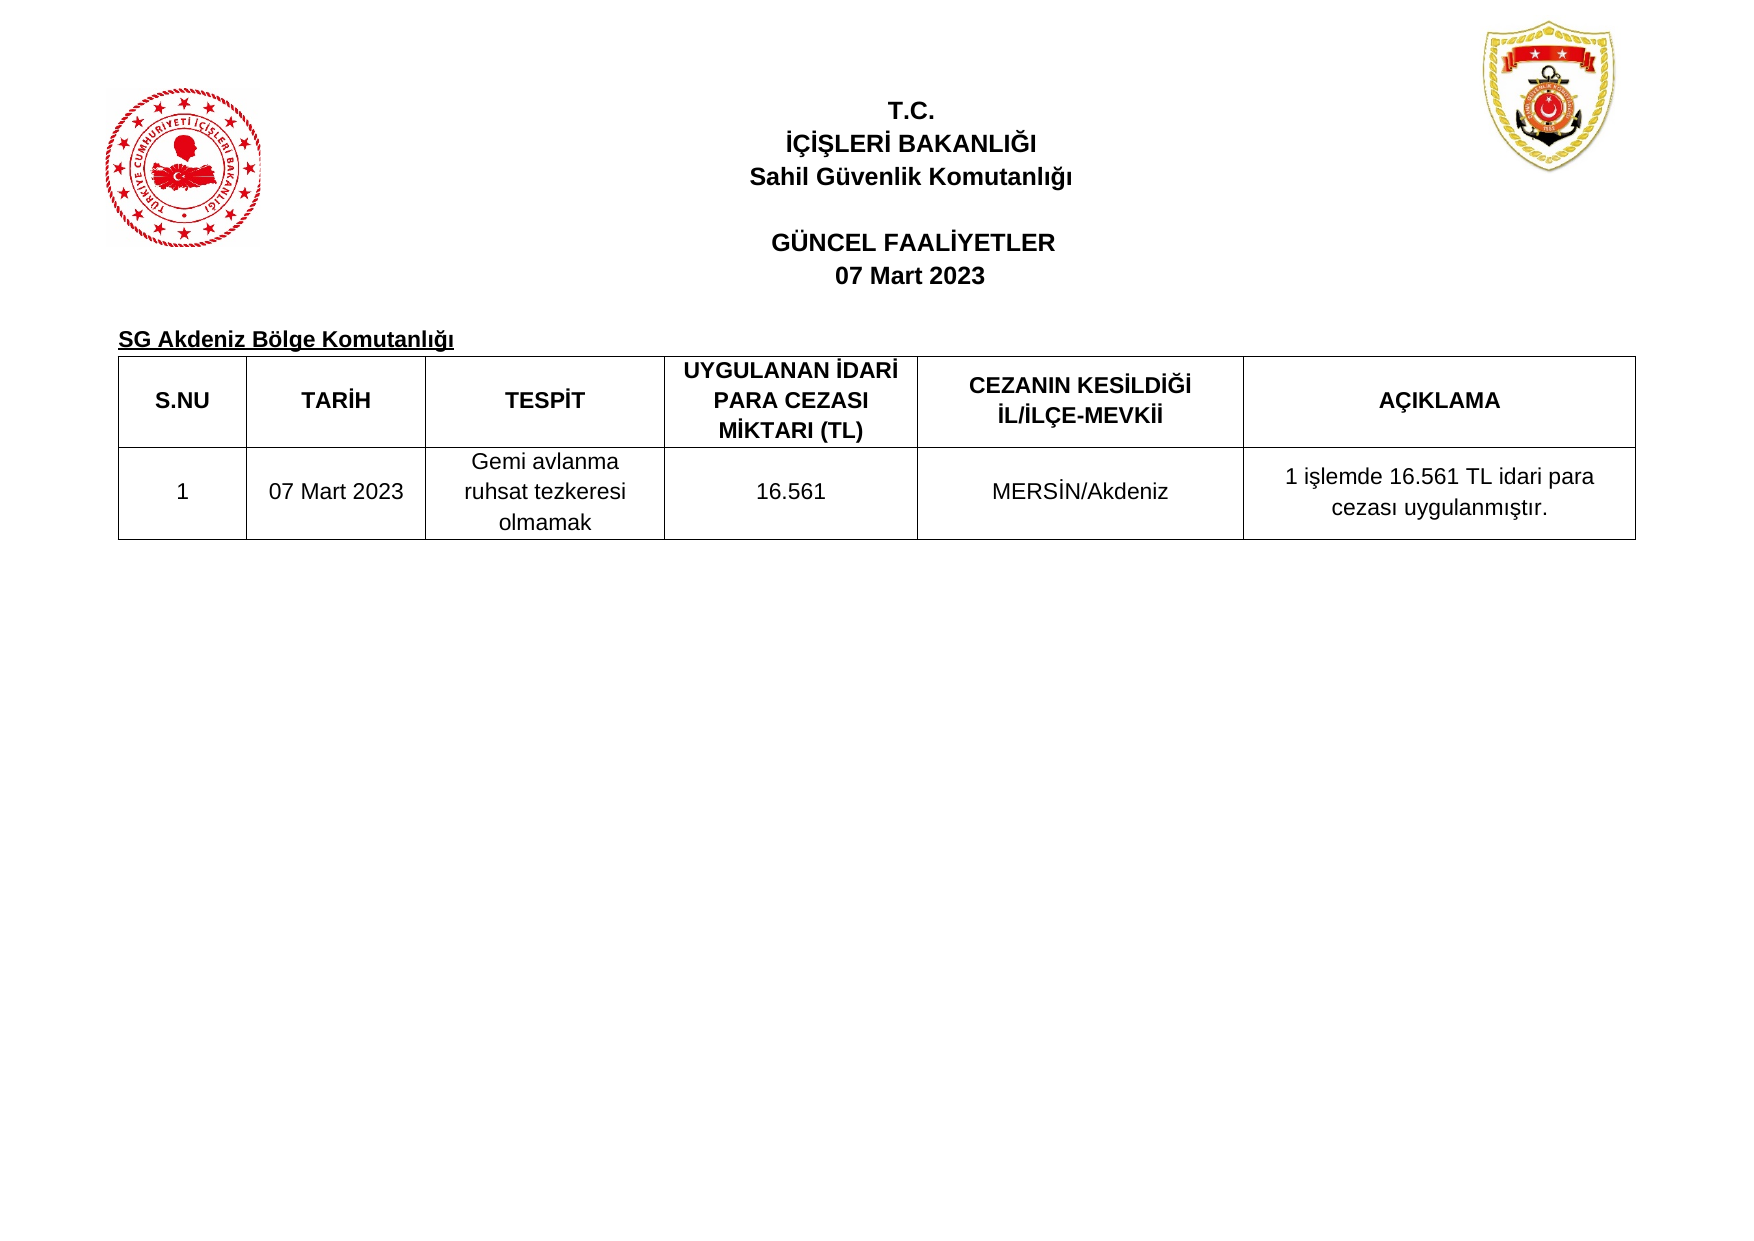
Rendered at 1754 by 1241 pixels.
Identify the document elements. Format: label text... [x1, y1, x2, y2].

table_cell 1 [119, 448, 246, 538]
table_cell Gemi avlanma ruhsat tezkeresi olmamak [426, 448, 664, 538]
table_header S.NU [119, 357, 246, 447]
table_header UYGULANAN İDARİ PARA CEZASI MİKTARI (TL) [665, 357, 917, 447]
table_header AÇIKLAMA [1244, 357, 1635, 447]
table_cell MERSİN/Akdeniz [918, 448, 1243, 538]
table_cell 1 işlemde 16.561 TL idari para cezası uygulanmıştır. [1244, 448, 1635, 538]
table_cell 16.561 [665, 448, 917, 538]
text SG Akdeniz Bölge Komutanlığı [118, 326, 1636, 352]
table_cell 07 Mart 2023 [247, 448, 425, 538]
picture [104, 88, 261, 245]
table_header CEZANIN KESİLDİĞİ İL/İLÇE-MEVKİİ [918, 357, 1243, 447]
table_header TARİH [247, 357, 425, 447]
table_header TESPİT [426, 357, 664, 447]
picture [1478, 15, 1635, 172]
